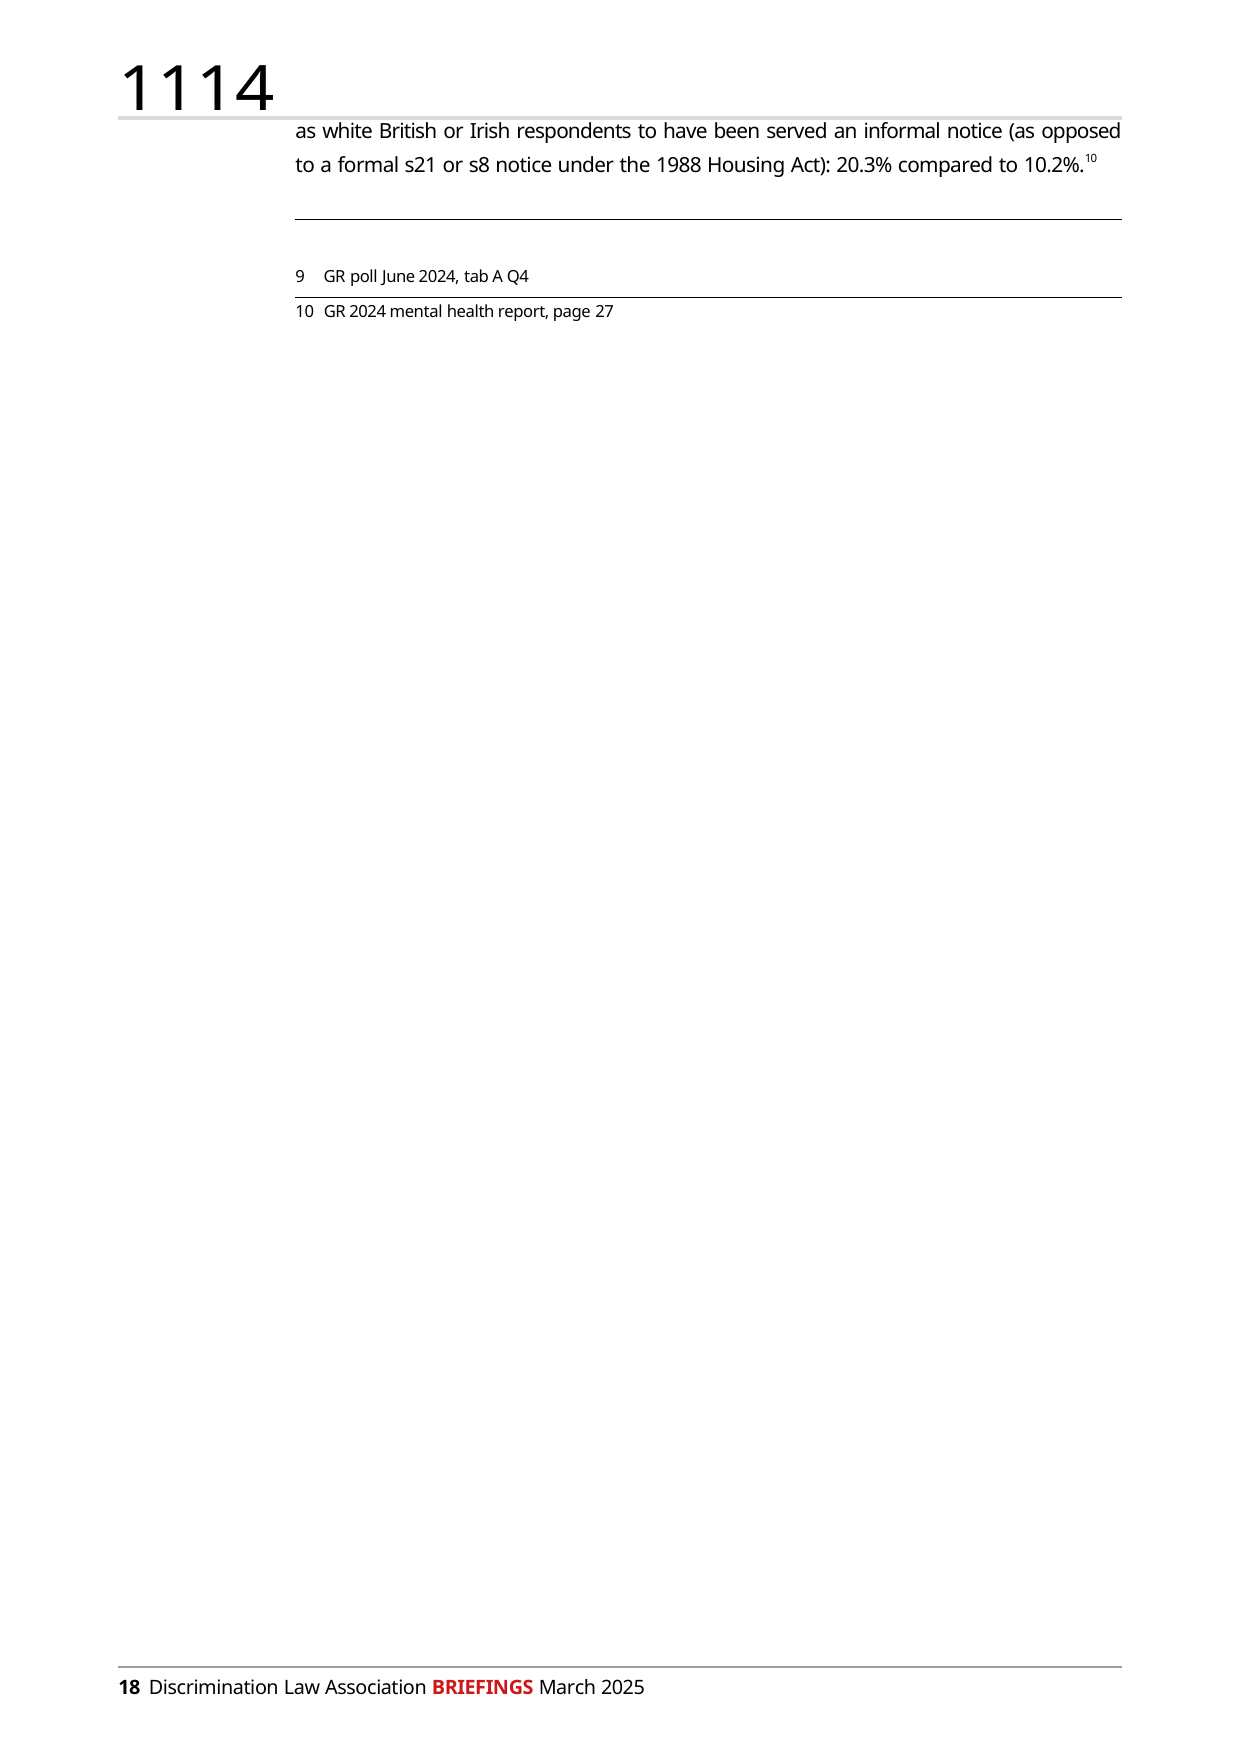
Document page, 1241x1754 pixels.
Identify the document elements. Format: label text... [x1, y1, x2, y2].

list GR poll June 2024, tab A Q4 [295, 264, 1226, 287]
list GR 2024 mental health report, page 27 [295, 298, 1226, 323]
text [295, 117, 1122, 179]
